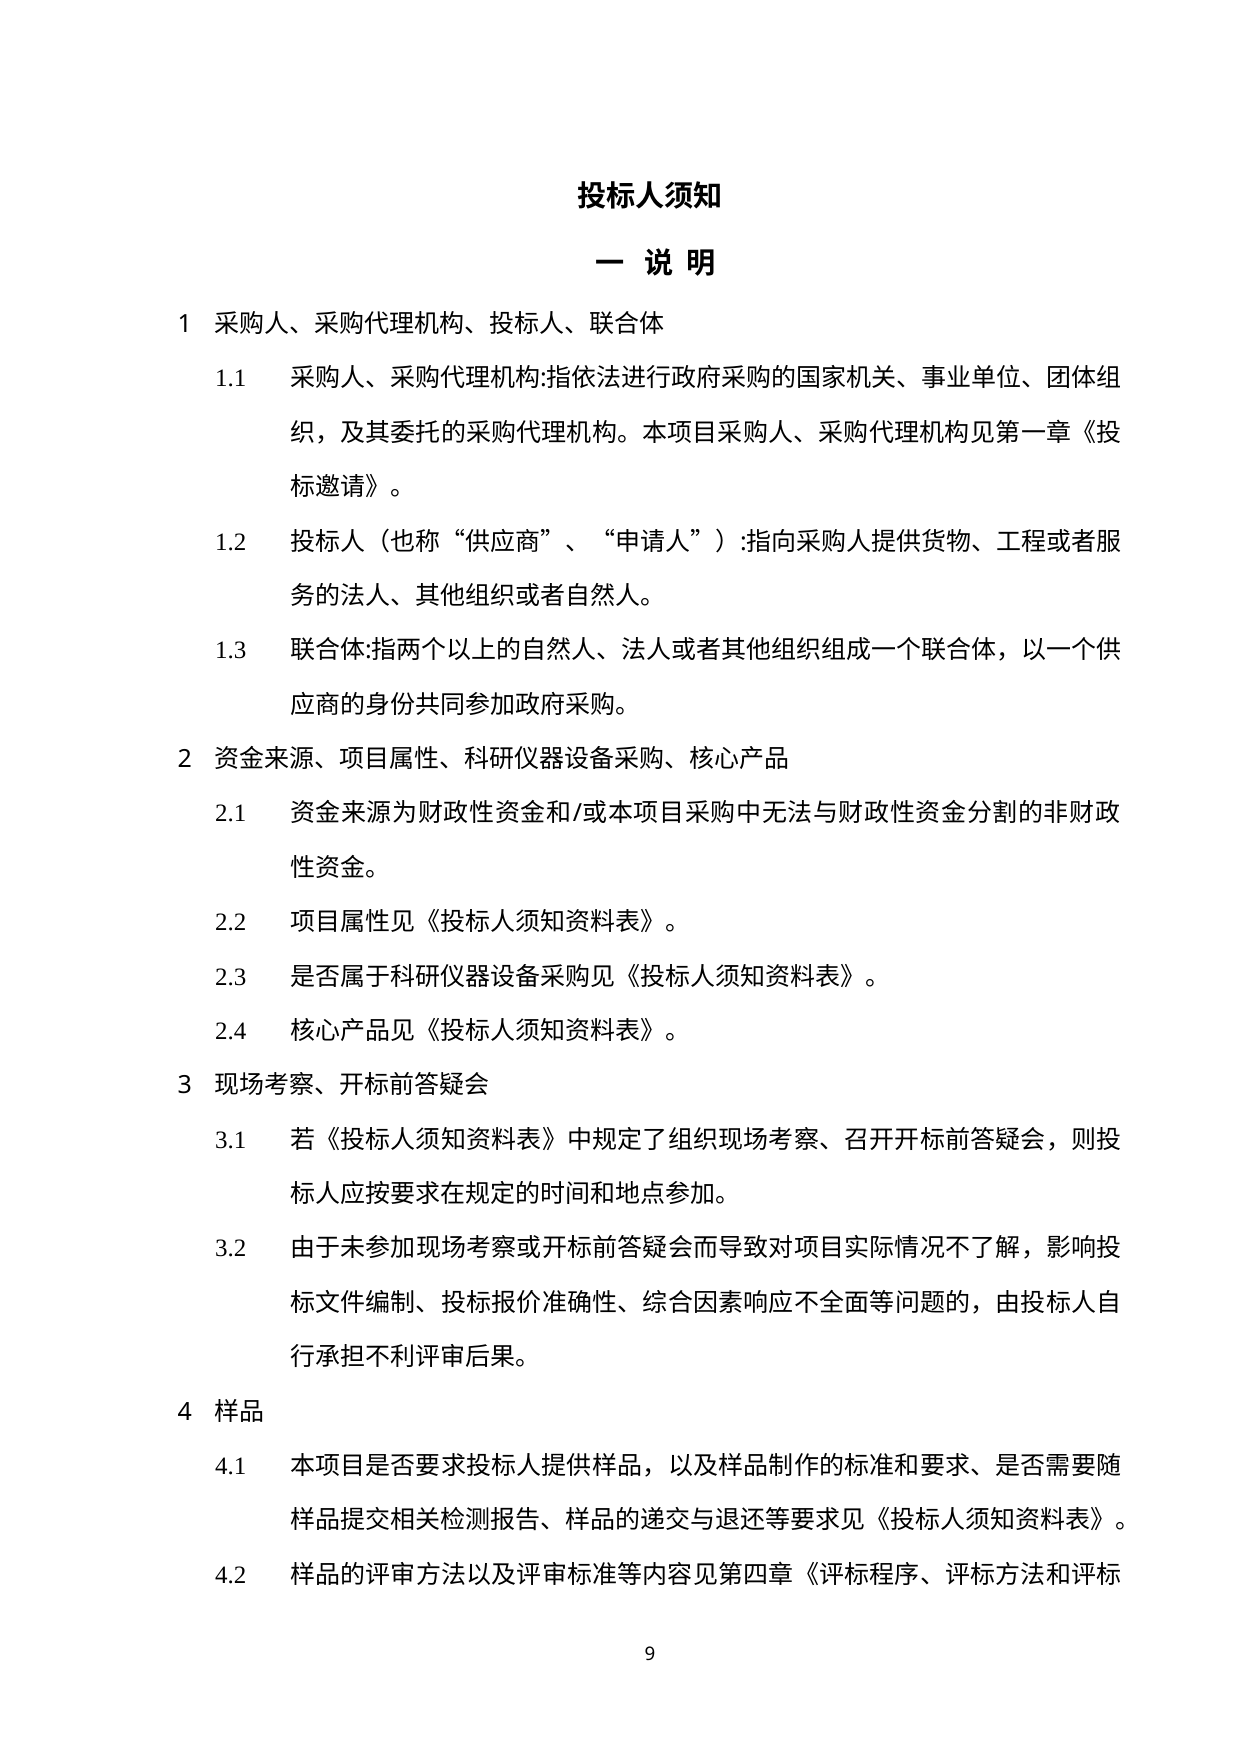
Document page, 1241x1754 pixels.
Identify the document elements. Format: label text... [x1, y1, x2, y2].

list 项目属性见《投标人须知资料表》。 [215, 902, 1122, 938]
list 若《投标人须知资料表》中规定了组织现场考察、召开开标前答疑会，则投标人应按要求在规定的时间和地点参加。 [215, 1119, 1122, 1210]
list 联合体:指两个以上的自然人、法人或者其他组织组成一个联合体，以一个供应商的身份共同参加政府采购。 [215, 630, 1122, 720]
list 是否属于科研仪器设备采购见《投标人须知资料表》。 [215, 956, 1122, 992]
text 投标人须知 [177, 173, 1122, 215]
list 采购人、采购代理机构、投标人、联合体 [177, 303, 1122, 340]
list 本项目是否要求投标人提供样品，以及样品制作的标准和要求、是否需要随样品提交相关检测报告、样品的递交与退还等要求见《投标人须知资料表》。 [215, 1445, 1122, 1536]
list 核心产品见《投标人须知资料表》。 [215, 1010, 1122, 1047]
list 投标人（也称“供应商”、“申请人”）:指向采购人提供货物、工程或者服务的法人、其他组织或者自然人。 [215, 521, 1122, 612]
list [215, 1554, 1122, 1590]
list 现场考察、开标前答疑会 [177, 1065, 1122, 1101]
list 由于未参加现场考察或开标前答疑会而导致对项目实际情况不了解，影响投标文件编制、投标报价准确性、综合因素响应不全面等问题的，由投标人自行承担不利评审后果。 [215, 1228, 1122, 1373]
list 资金来源、项目属性、科研仪器设备采购、核心产品 [177, 738, 1122, 775]
list 样品 [177, 1391, 1122, 1427]
list 采购人、采购代理机构:指依法进行政府采购的国家机关、事业单位、团体组织，及其委托的采购代理机构。本项目采购人、采购代理机构见第一章《投标邀请》。 [215, 358, 1122, 503]
subtitle 一 说 明 [177, 240, 1122, 282]
list 资金来源为财政性资金和/或本项目采购中无法与财政性资金分割的非财政性资金。 [215, 793, 1122, 883]
